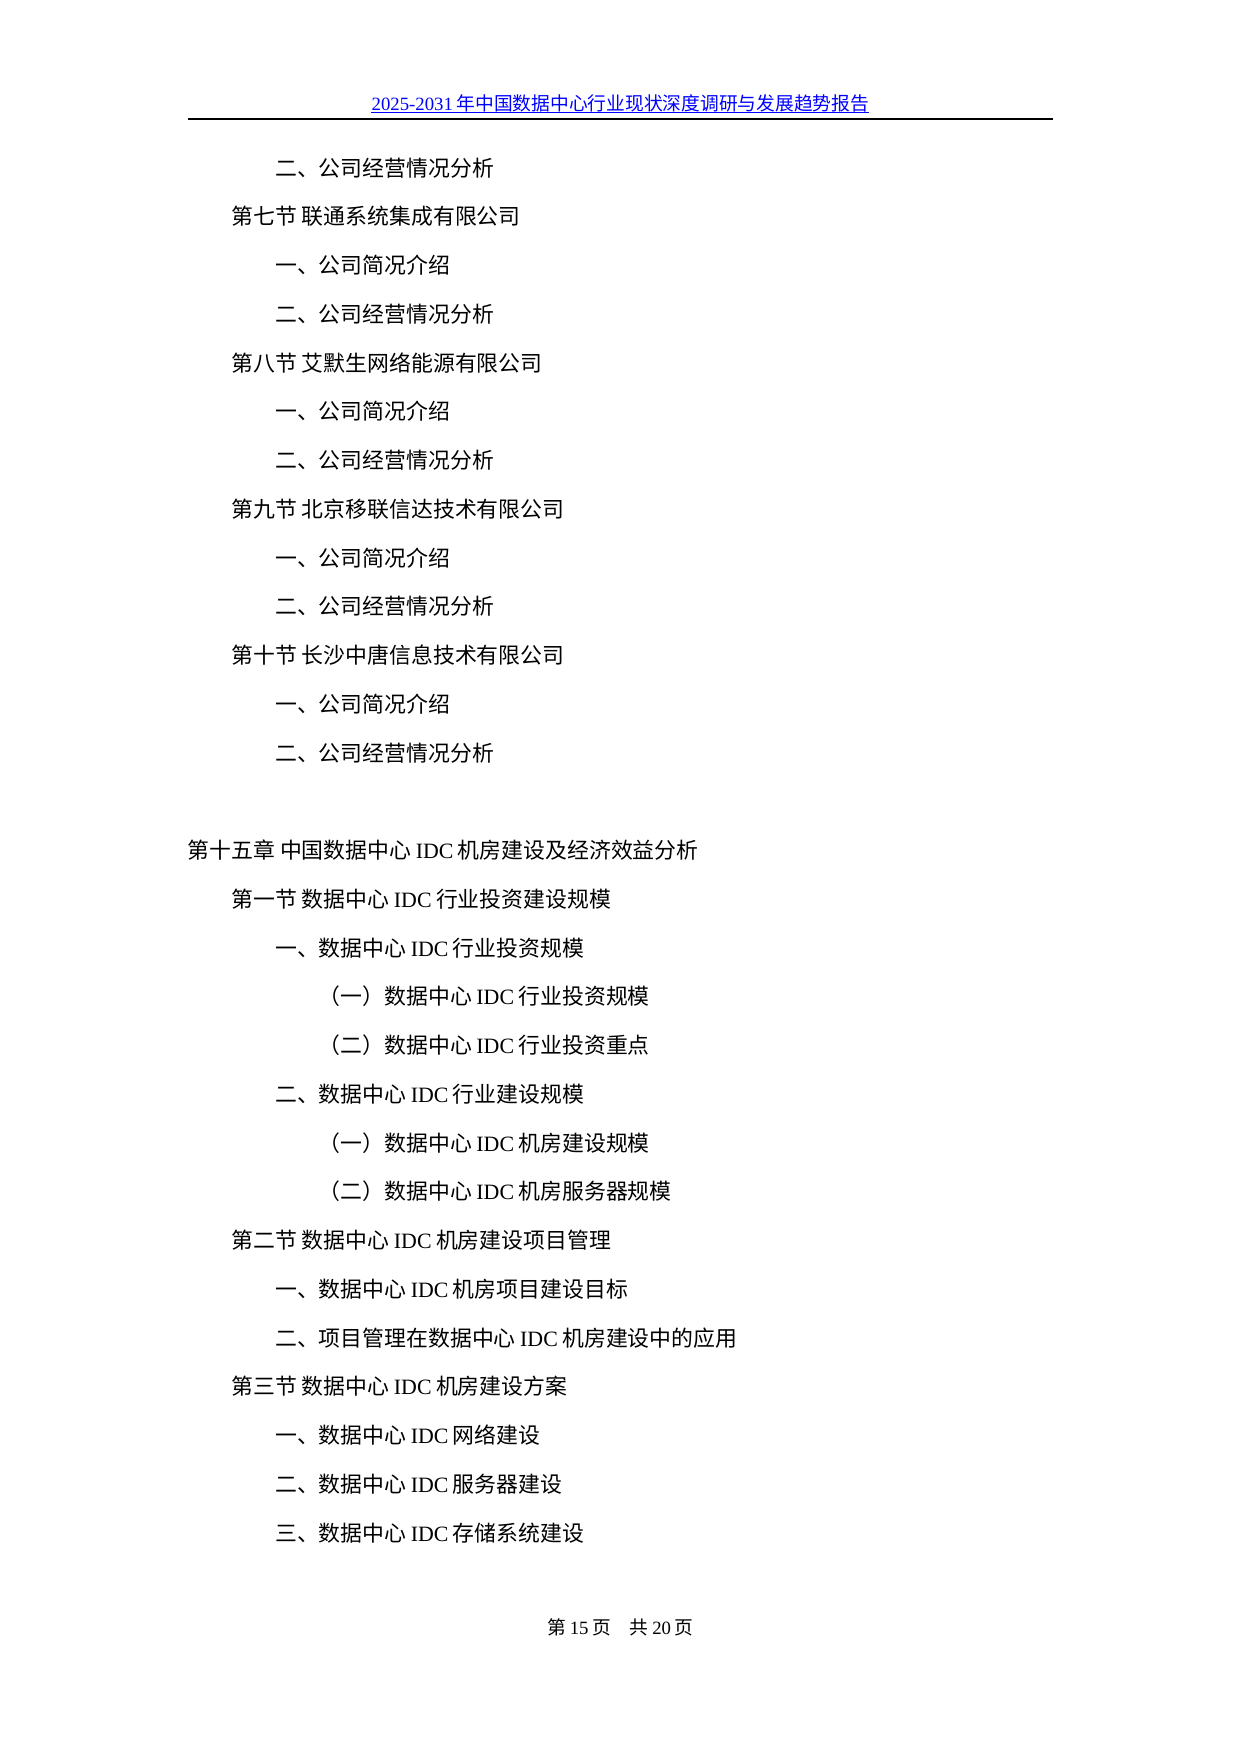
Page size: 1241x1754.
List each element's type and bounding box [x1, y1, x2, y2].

text [187, 150, 1053, 1548]
